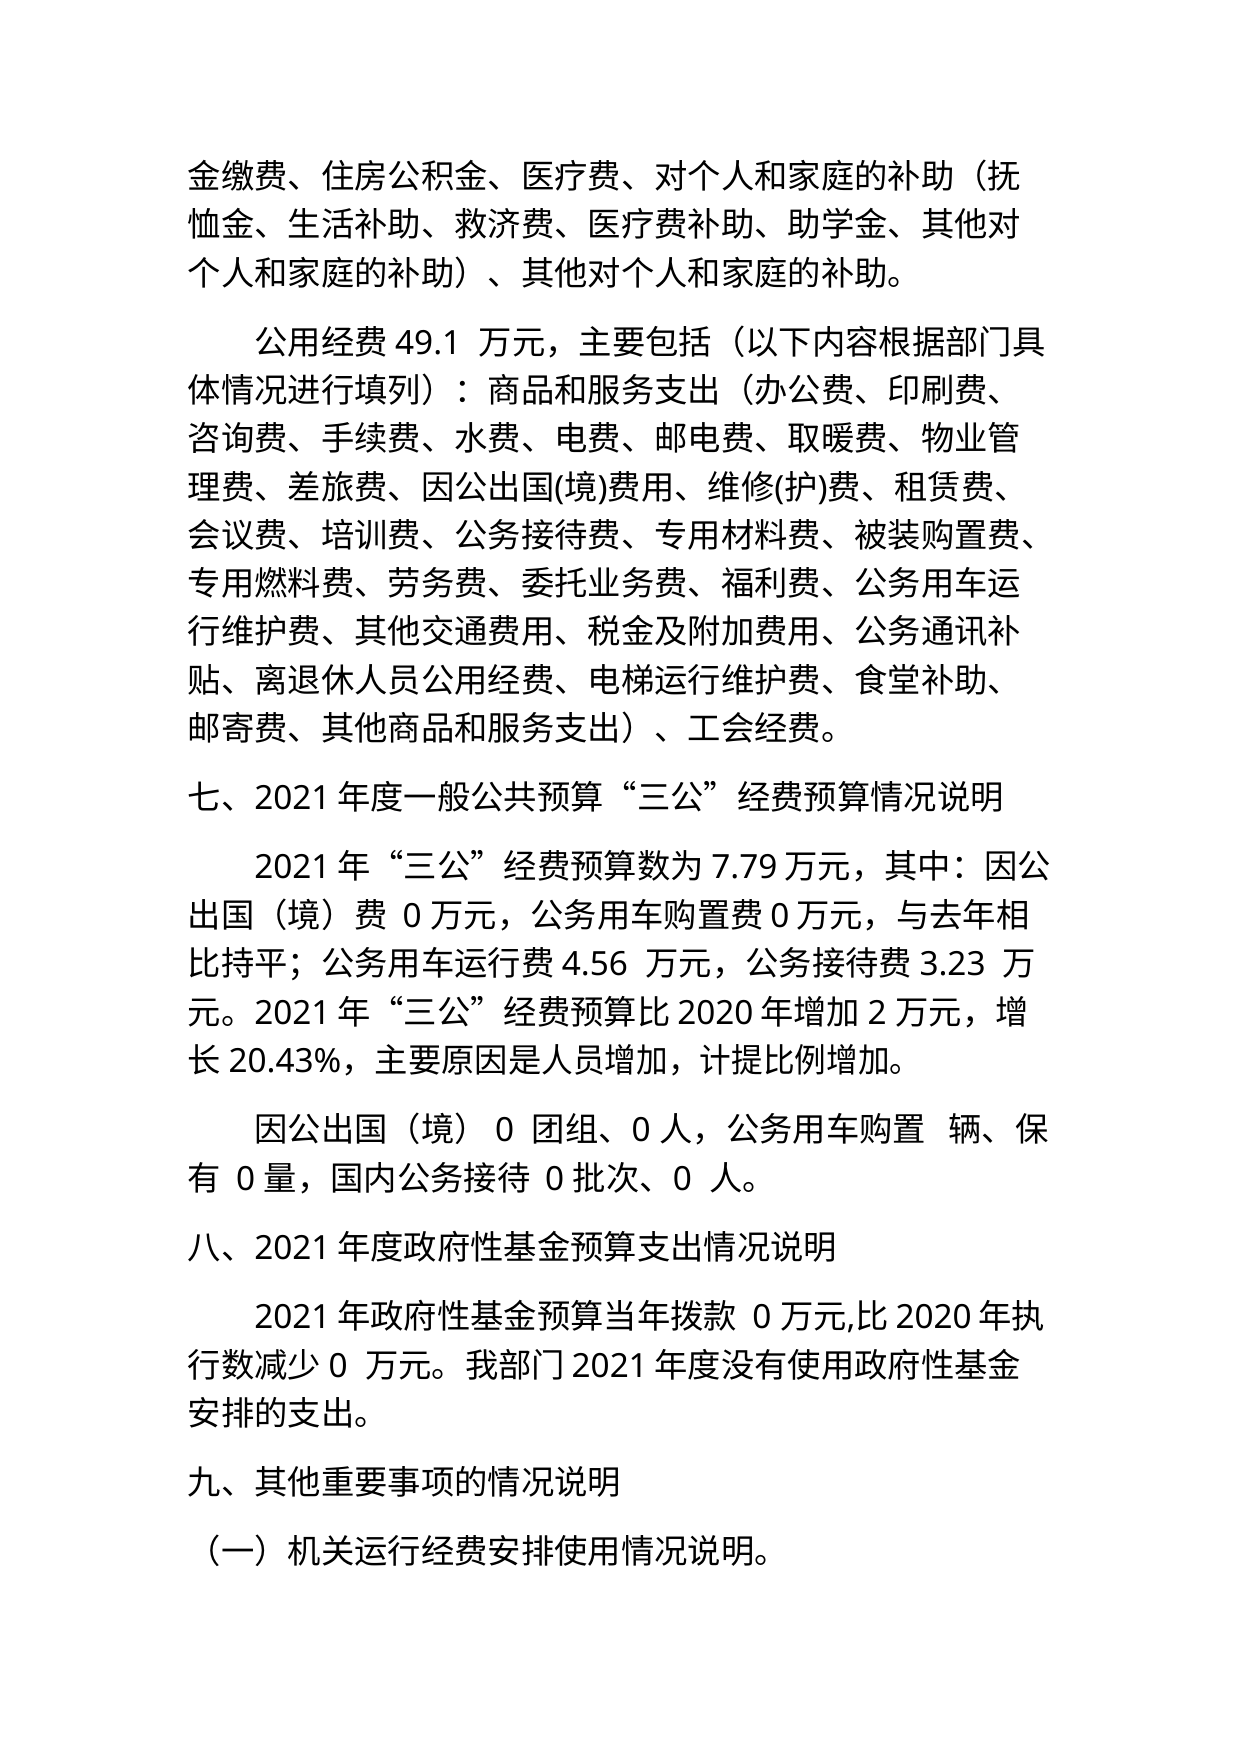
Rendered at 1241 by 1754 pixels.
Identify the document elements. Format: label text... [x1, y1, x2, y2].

text 2021年政府性基金预算当年拨款 0 万元,比2020年执行数减少 0 万元。我部门2021年度没有使用政府性基金安排的支出。 [187, 1290, 1053, 1435]
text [187, 150, 1053, 295]
text 七、2021年度一般公共预算“三公”经费预算情况说明 [187, 771, 1053, 819]
text 公用经费 49.1 万元，主要包括（以下内容根据部门具体情况进行填列）：商品和服务支出（办公费、印刷费、咨询费、手续费、水费、电费、邮电费、取暖费、物业管理费、差旅费、因公出国(境)费用、维修(护)费、租赁费、会议费、培训费、公务接待费、专用材料费、被装购置费、专用燃料费、劳务费、委托业务费、福利费、公务用车运行维护费、其他交通费用、税金及附加费用、公务通讯补贴、离退休人员公用经费、电梯运行维护费、食堂补助、邮寄费、其他商品和服务支出）、工会经费。 [187, 316, 1053, 750]
text 2021年“三公”经费预算数为 7.79万元，其中：因公出国（境）费 0 万元，公务用车购置费0万元，与去年相比持平；公务用车运行费 4.56 万元，公务接待费 3.23 万元。2021年“三公”经费预算比2020年增加 2 万元，增长 20.43%，主要原因是人员增加，计提比例增加。 [187, 840, 1053, 1082]
text 因公出国（境） 0 团组、0 人，公务用车购置 辆、保有 0 量，国内公务接待 0 批次、0 人。 [187, 1103, 1053, 1200]
text 九、其他重要事项的情况说明 [187, 1456, 1053, 1504]
text （一）机关运行经费安排使用情况说明。 [187, 1525, 1053, 1573]
text 八、2021年度政府性基金预算支出情况说明 [187, 1221, 1053, 1269]
